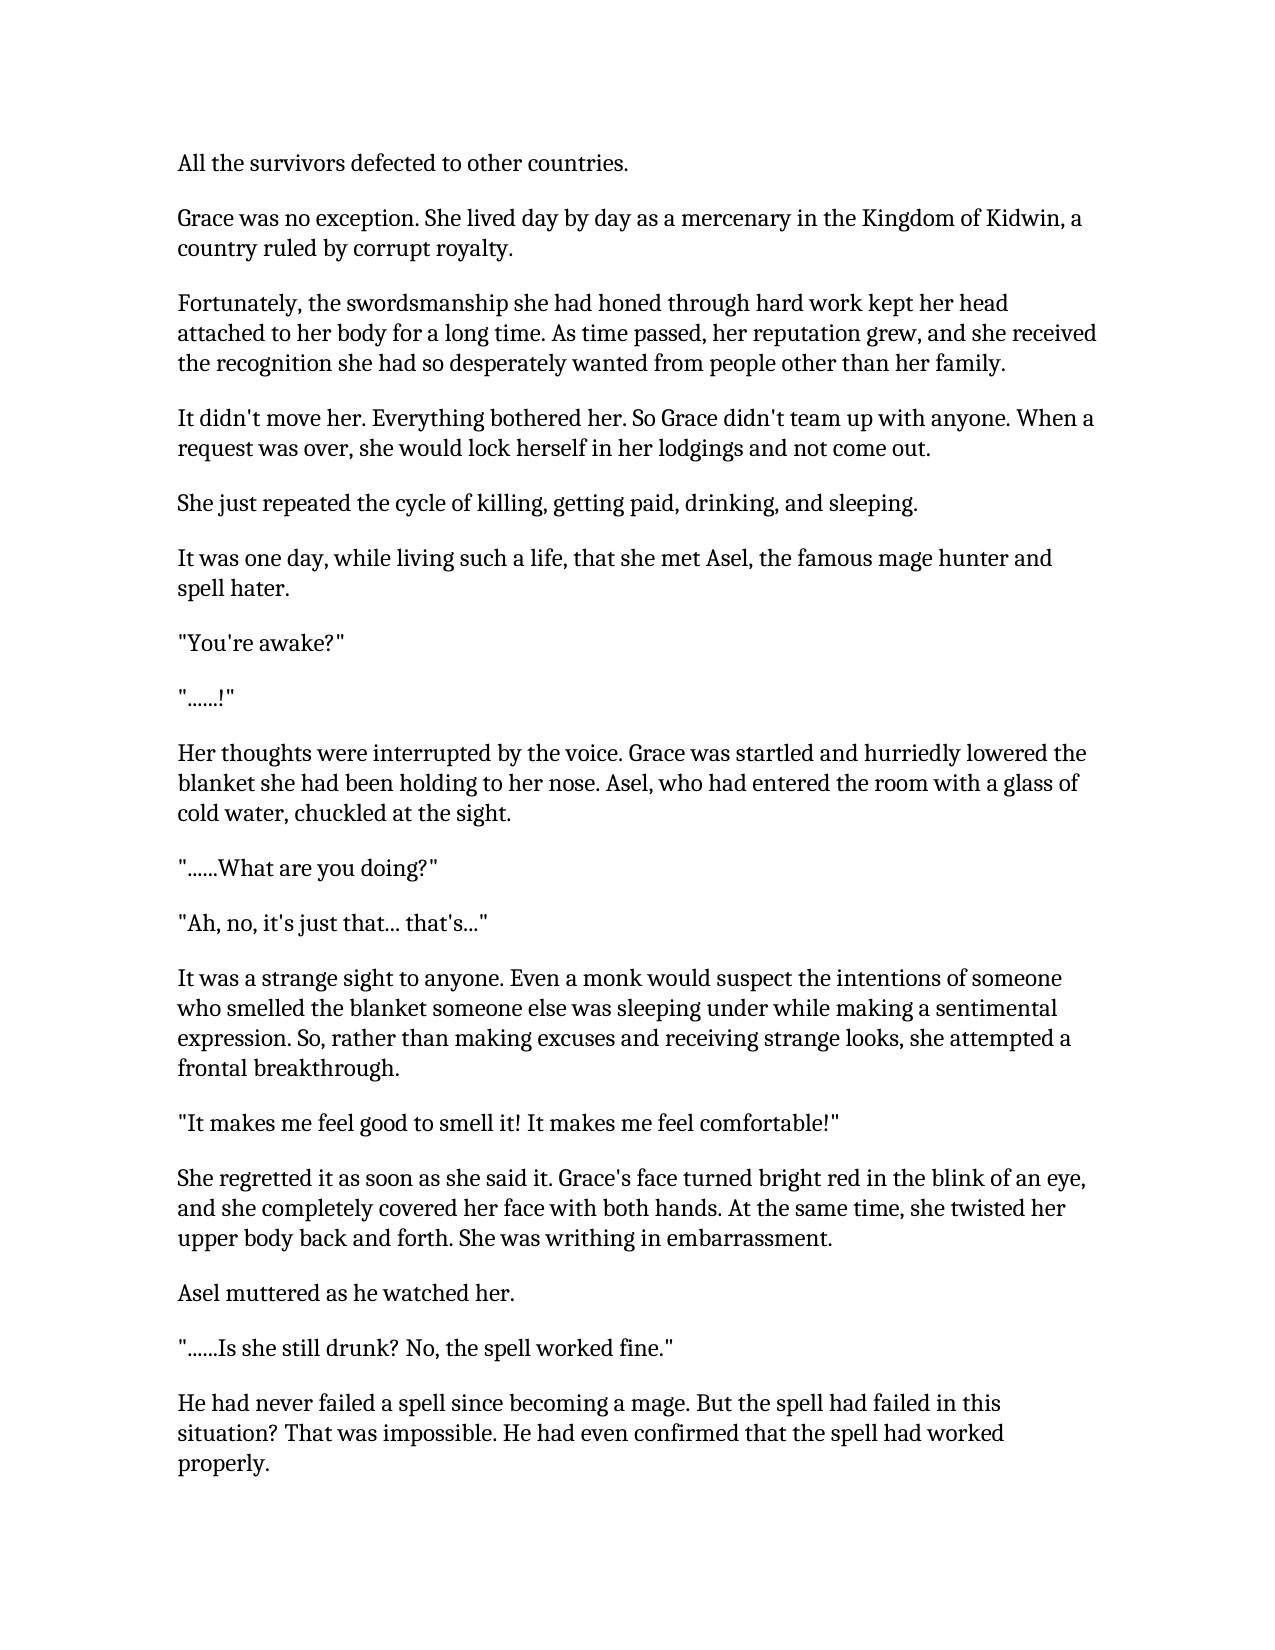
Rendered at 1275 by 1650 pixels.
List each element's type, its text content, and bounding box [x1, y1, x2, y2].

text "Ah, no, it's just that... that's..." [177, 908, 1098, 938]
text "......What are you doing?" [177, 853, 1098, 883]
text It didn't move her. Everything bothered her. So Grace didn't team up with anyone. When a request was over, she would lock herself in her lodgings and not come out. [177, 403, 1098, 463]
text She regretted it as soon as she said it. Grace's face turned bright red in the blink of an eye, and she completely covered her face with both hands. At the same time, she twisted her upper body back and forth. She was writhing in embarrassment. [177, 1163, 1098, 1253]
text "You're awake?" [177, 628, 1098, 658]
text It was one day, while living such a life, that she met Asel, the famous mage hunter and spell hater. [177, 543, 1098, 603]
text "......Is she still drunk? No, the spell worked fine." [177, 1333, 1098, 1363]
text She just repeated the cycle of killing, getting paid, drinking, and sleeping. [177, 488, 1098, 518]
text It was a strange sight to anyone. Even a monk would suspect the intentions of someone who smelled the blanket someone else was sleeping under while making a sentimental expression. So, rather than making excuses and receiving strange looks, she attempted a frontal breakthrough. [177, 963, 1098, 1083]
text All the survivors defected to other countries. [177, 148, 1098, 178]
text Grace was no exception. She lived day by day as a mercenary in the Kingdom of Kidwin, a country ruled by corrupt royalty. [177, 203, 1098, 263]
text He had never failed a spell since becoming a mage. But the spell had failed in this situation? That was impossible. He had even confirmed that the spell had worked properly. [177, 1388, 1098, 1478]
text Fortunately, the swordsmanship she had honed through hard work kept her head attached to her body for a long time. As time passed, her reputation grew, and she received the recognition she had so desperately wanted from people other than her family. [177, 288, 1098, 378]
text Her thoughts were interrupted by the voice. Grace was startled and hurriedly lowered the blanket she had been holding to her nose. Asel, who had entered the room with a glass of cold water, chuckled at the sight. [177, 738, 1098, 828]
text "It makes me feel good to smell it! It makes me feel comfortable!" [177, 1108, 1098, 1138]
text "......!" [177, 683, 1098, 713]
text Asel muttered as he watched her. [177, 1278, 1098, 1308]
